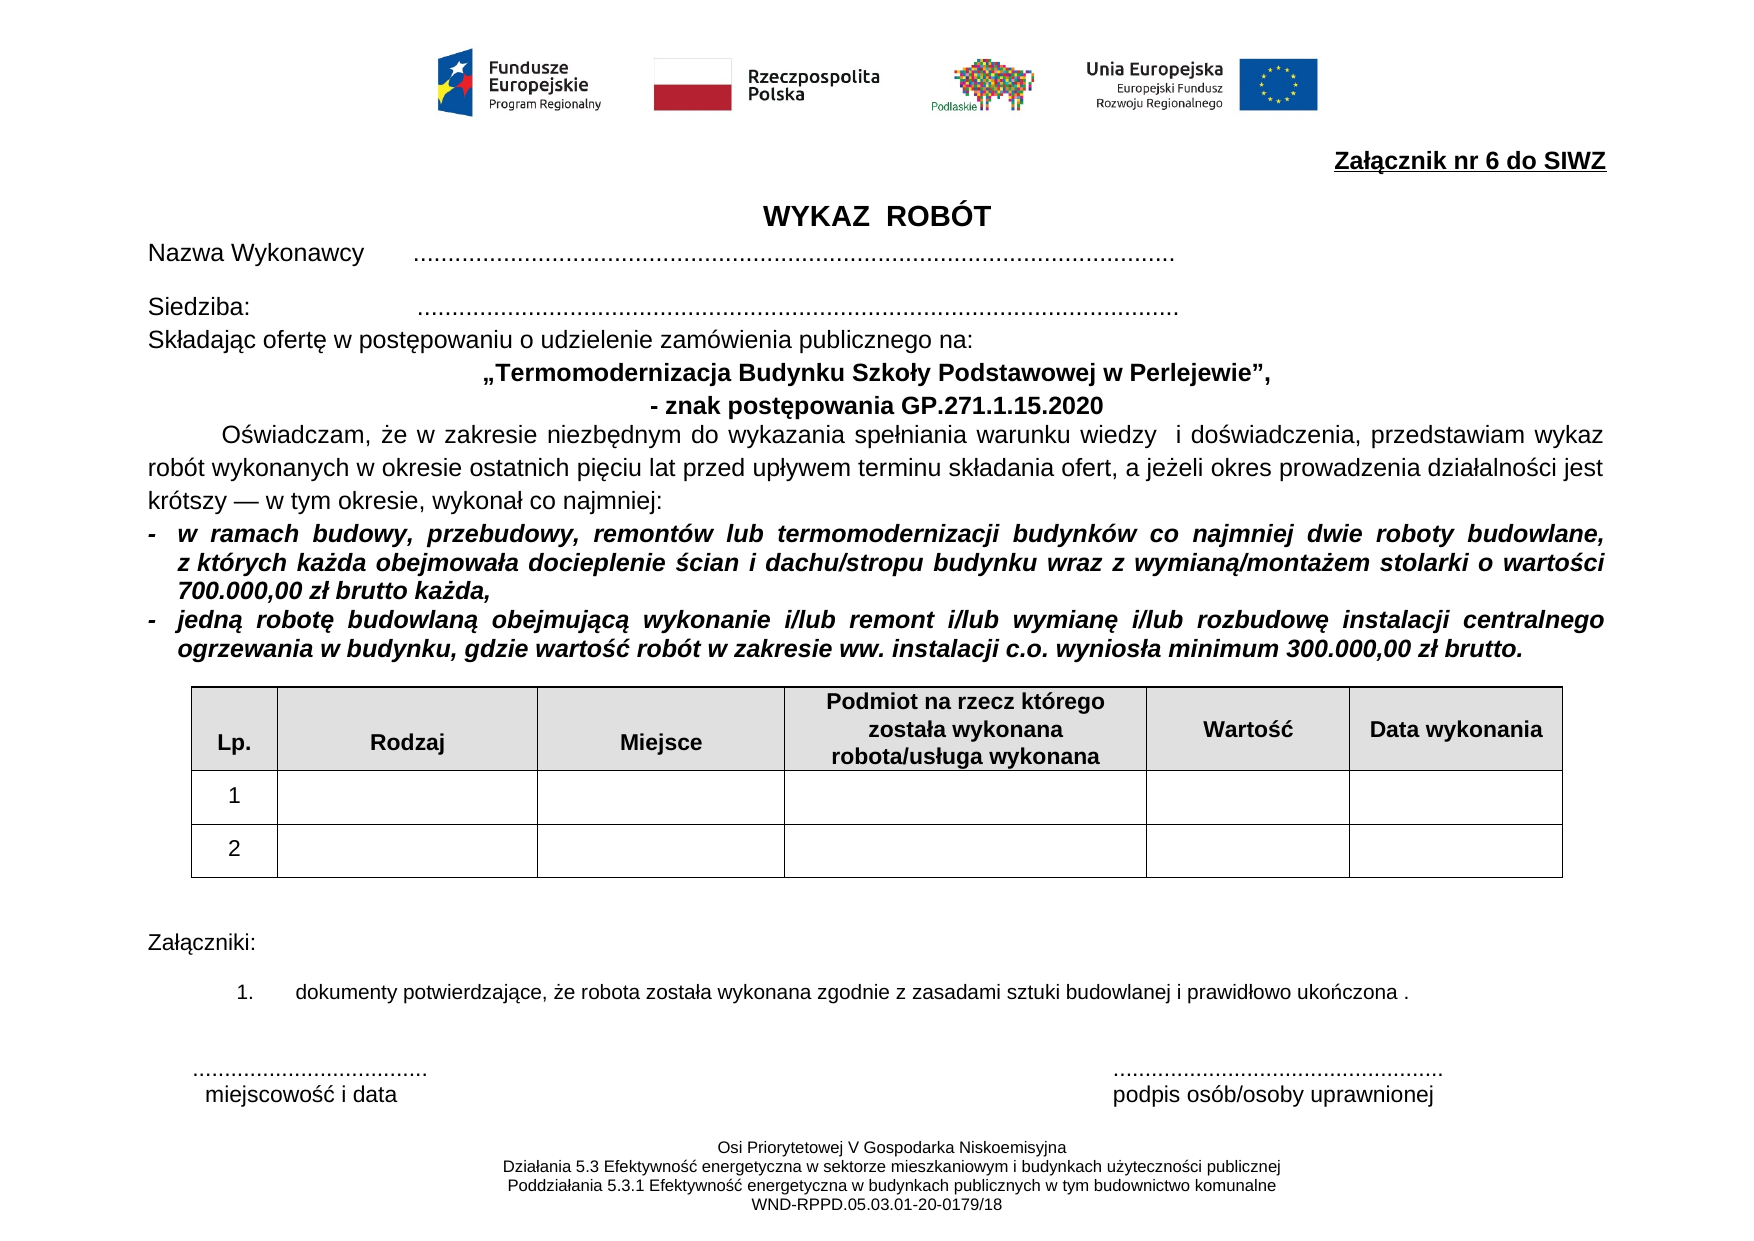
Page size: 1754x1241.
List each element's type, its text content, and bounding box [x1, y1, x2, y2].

table_cell [785, 825, 1146, 877]
text Nazwa Wykonawcy .............................................................................................................. [148, 238, 1606, 267]
table_header Miejsce [538, 688, 784, 770]
table_cell [1350, 771, 1562, 823]
text - w ramach budowy, przebudowy, remontów lub termomodernizacji budynków co najmniej dwie roboty budowlane, z których każda obejmowała docieplenie ścian i dachu/stropu budynku wraz z wymianą/montażem stolarki o wartości 700.000,00 zł brutto każda, [148, 519, 1606, 605]
table_header Rodzaj [278, 688, 537, 770]
table_cell [1147, 771, 1349, 823]
text ..................................... .................................................... [148, 1055, 1606, 1081]
text - jedną robotę budowlaną obejmującą wykonanie i/lub remont i/lub wymianę i/lub rozbudowę instalacji centralnego ogrzewania w budynku, gdzie wartość robót w zakresie ww. instalacji c.o. wyniosła minimum 300.000,00 zł brutto. [148, 605, 1606, 662]
list dokumenty potwierdzające, że robota została wykonana zgodnie z zasadami sztuki budowlanej i prawidłowo ukończona . [236, 980, 1606, 1004]
table_cell 2 [192, 825, 277, 877]
text Składając ofertę w postępowaniu o udzielenie zamówienia publicznego na: [148, 325, 1606, 354]
text Oświadczam, że w zakresie niezbędnym do wykazania spełniania warunku wiedzy i doświadczenia, przedstawiam wykaz robót wykonanych w okresie ostatnich pięciu lat przed upływem terminu składania ofert, a jeżeli okres prowadzenia działalności jest krótszy — w tym okresie, wykonał co najmniej: [148, 420, 1606, 514]
table_header Data wykonania [1350, 688, 1562, 770]
text WYKAZ ROBÓT [148, 199, 1606, 233]
table_cell 1 [192, 771, 277, 823]
table_cell [278, 771, 537, 823]
table_cell [278, 825, 537, 877]
text Załączniki: [148, 929, 1606, 955]
text Załącznik nr 6 do SIWZ [148, 146, 1606, 174]
table_cell [1147, 825, 1349, 877]
table_header Lp. [192, 688, 277, 770]
table_header Podmiot na rzecz którego została wykonana robota/usługa wykonana [785, 688, 1146, 770]
table_cell [785, 771, 1146, 823]
text Siedziba: .............................................................................................................. [148, 292, 1606, 321]
table_cell [538, 771, 784, 823]
table_cell [1350, 825, 1562, 877]
picture [434, 44, 1320, 121]
text - znak postępowania GP.271.1.15.2020 [148, 391, 1606, 420]
text „Termomodernizacja Budynku Szkoły Podstawowej w Perlejewie”, [148, 358, 1606, 387]
table_header Wartość [1147, 688, 1349, 770]
text miejscowość i data podpis osób/osoby uprawnionej [148, 1081, 1606, 1107]
table_cell [538, 825, 784, 877]
